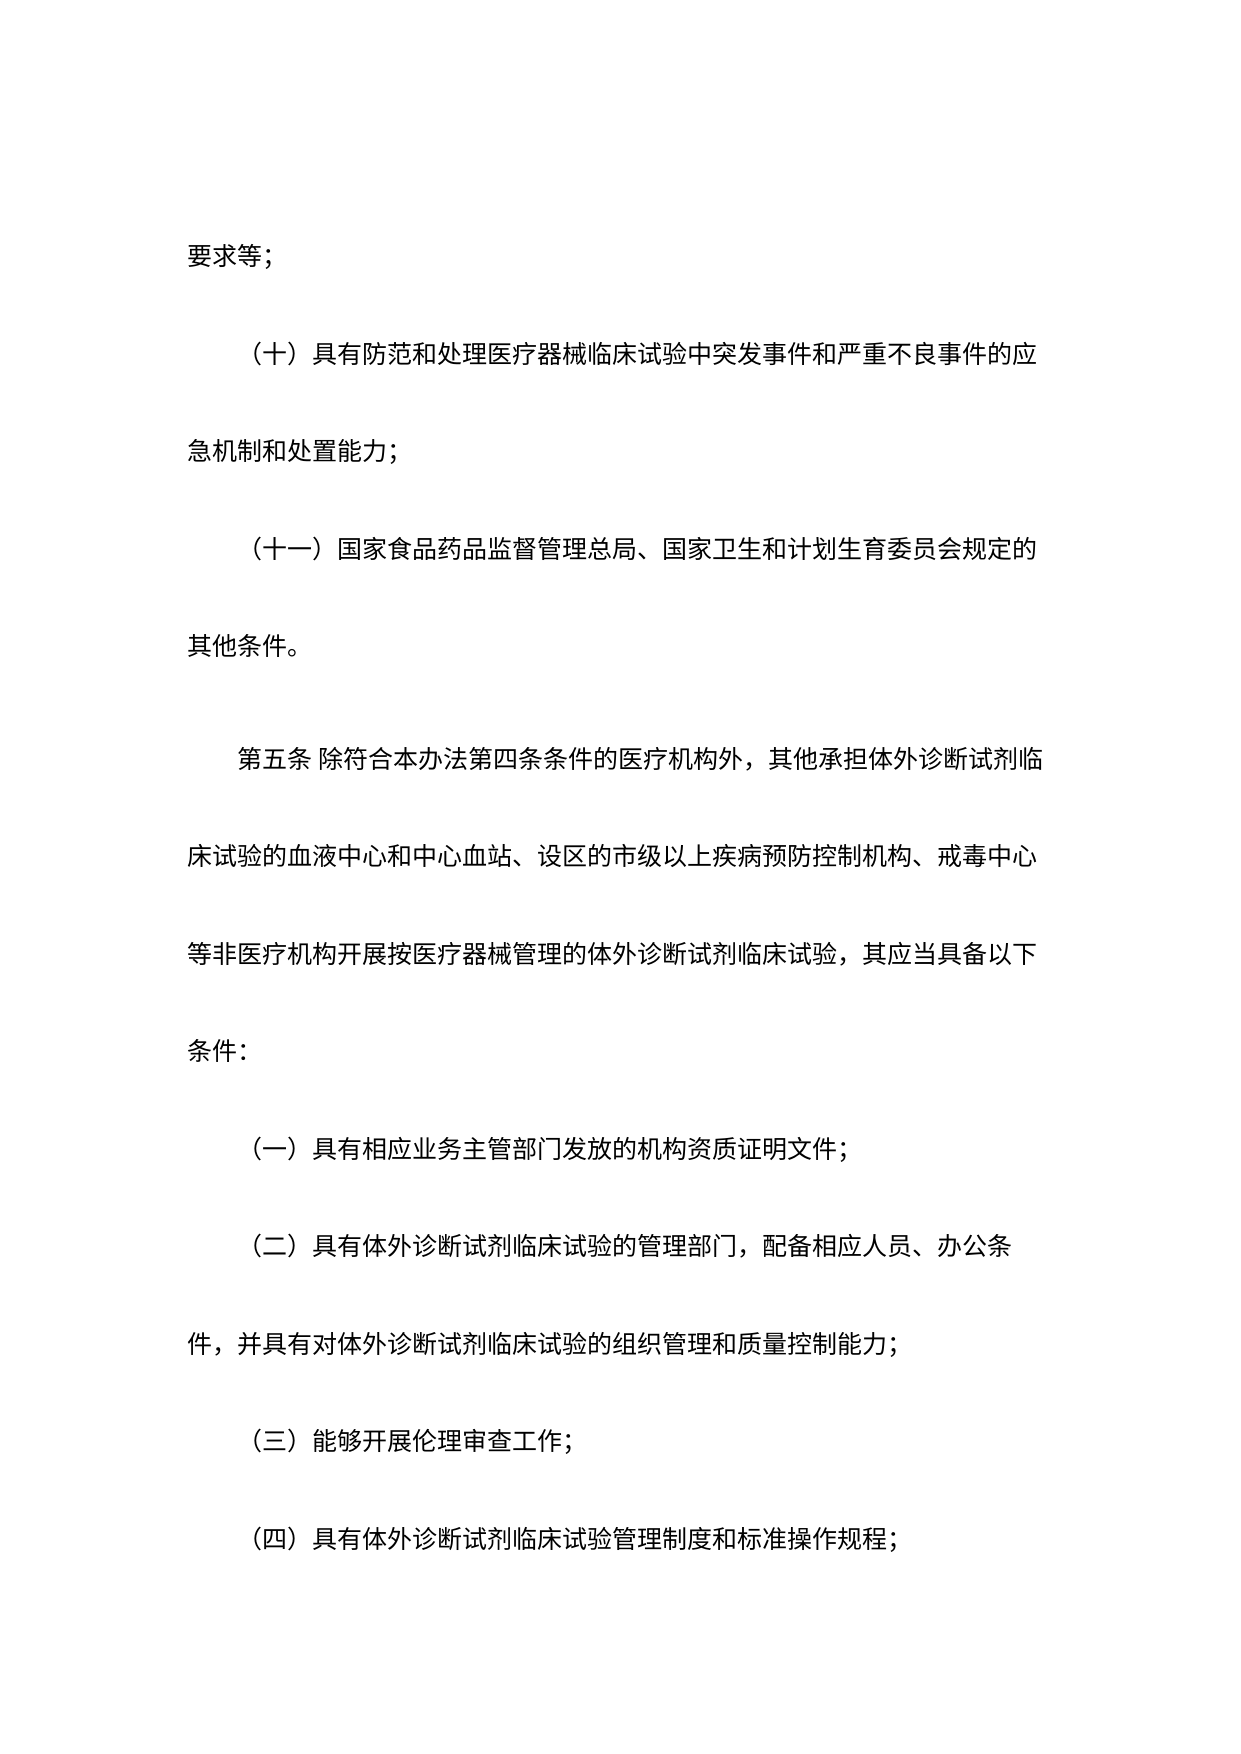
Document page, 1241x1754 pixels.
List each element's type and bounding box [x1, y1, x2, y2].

table_cell [188, 162, 1053, 1570]
